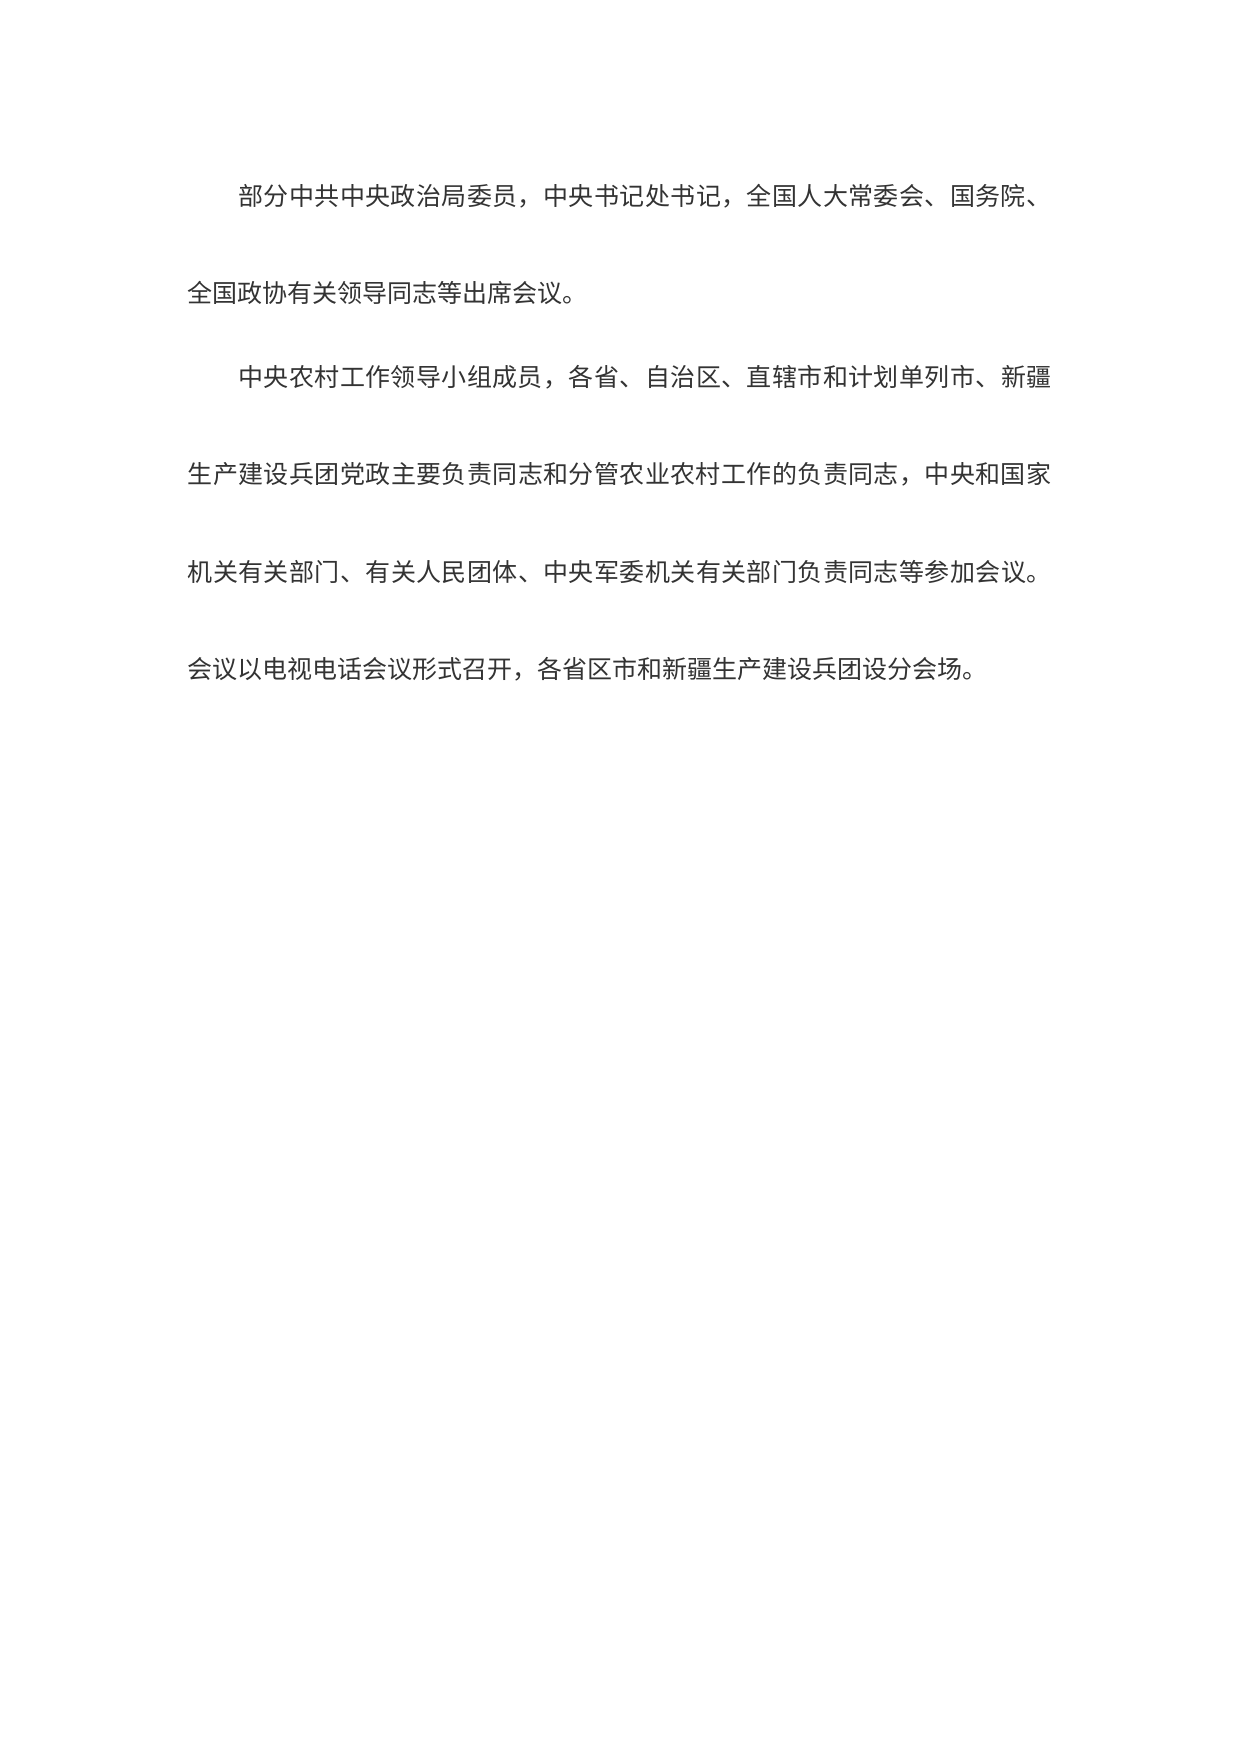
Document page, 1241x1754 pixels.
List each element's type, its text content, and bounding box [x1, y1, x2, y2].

text 中央农村工作领导小组成员，各省、自治区、直辖市和计划单列市、新疆生产建设兵团党政主要负责同志和分管农业农村工作的负责同志，中央和国家机关有关部门、有关人民团体、中央军委机关有关部门负责同志等参加会议。会议以电视电话会议形式召开，各省区市和新疆生产建设兵团设分会场。 [187, 343, 1053, 700]
text 部分中共中央政治局委员，中央书记处书记，全国人大常委会、国务院、全国政协有关领导同志等出席会议。 [187, 162, 1053, 324]
